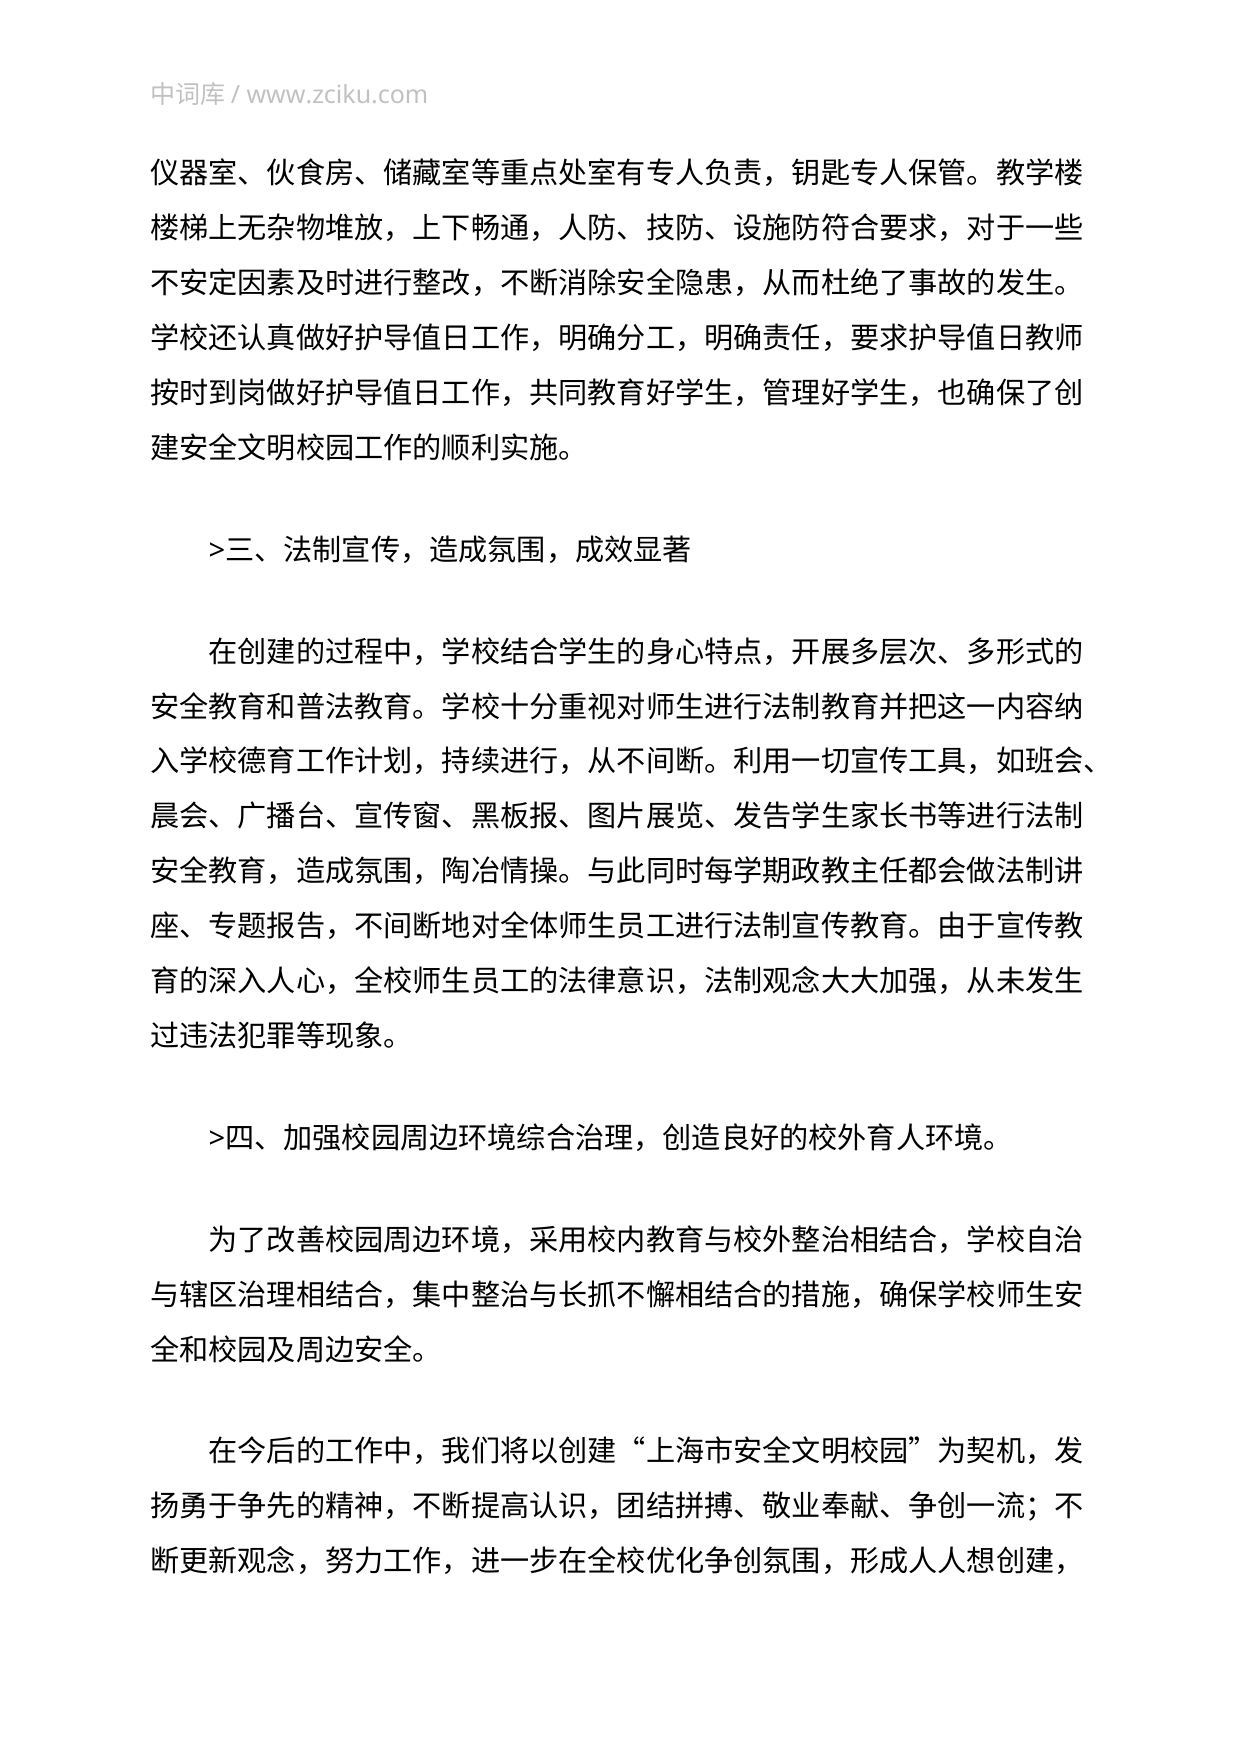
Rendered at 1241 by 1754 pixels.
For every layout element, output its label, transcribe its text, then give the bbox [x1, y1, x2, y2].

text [150, 1428, 1090, 1580]
text >三、法制宣传，造成氛围，成效显著 [150, 526, 1090, 569]
text 在创建的过程中，学校结合学生的身心特点，开展多层次、多形式的安全教育和普法教育。学校十分重视对师生进行法制教育并把这一内容纳入学校德育工作计划，持续进行，从不间断。利用一切宣传工具，如班会、晨会、广播台、宣传窗、黑板报、图片展览、发告学生家长书等进行法制安全教育，造成氛围，陶冶情操。与此同时每学期政教主任都会做法制讲座、专题报告，不间断地对全体师生员工进行法制宣传教育。由于宣传教育的深入人心，全校师生员工的法律意识，法制观念大大加强，从未发生过违法犯罪等现象。 [150, 628, 1090, 1055]
text >四、加强校园周边环境综合治理，创造良好的校外育人环境。 [150, 1114, 1090, 1157]
text 为了改善校园周边环境，采用校内教育与校外整治相结合，学校自治与辖区治理相结合，集中整治与长抓不懈相结合的措施，确保学校师生安全和校园及周边安全。 [150, 1216, 1090, 1368]
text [150, 150, 1090, 467]
